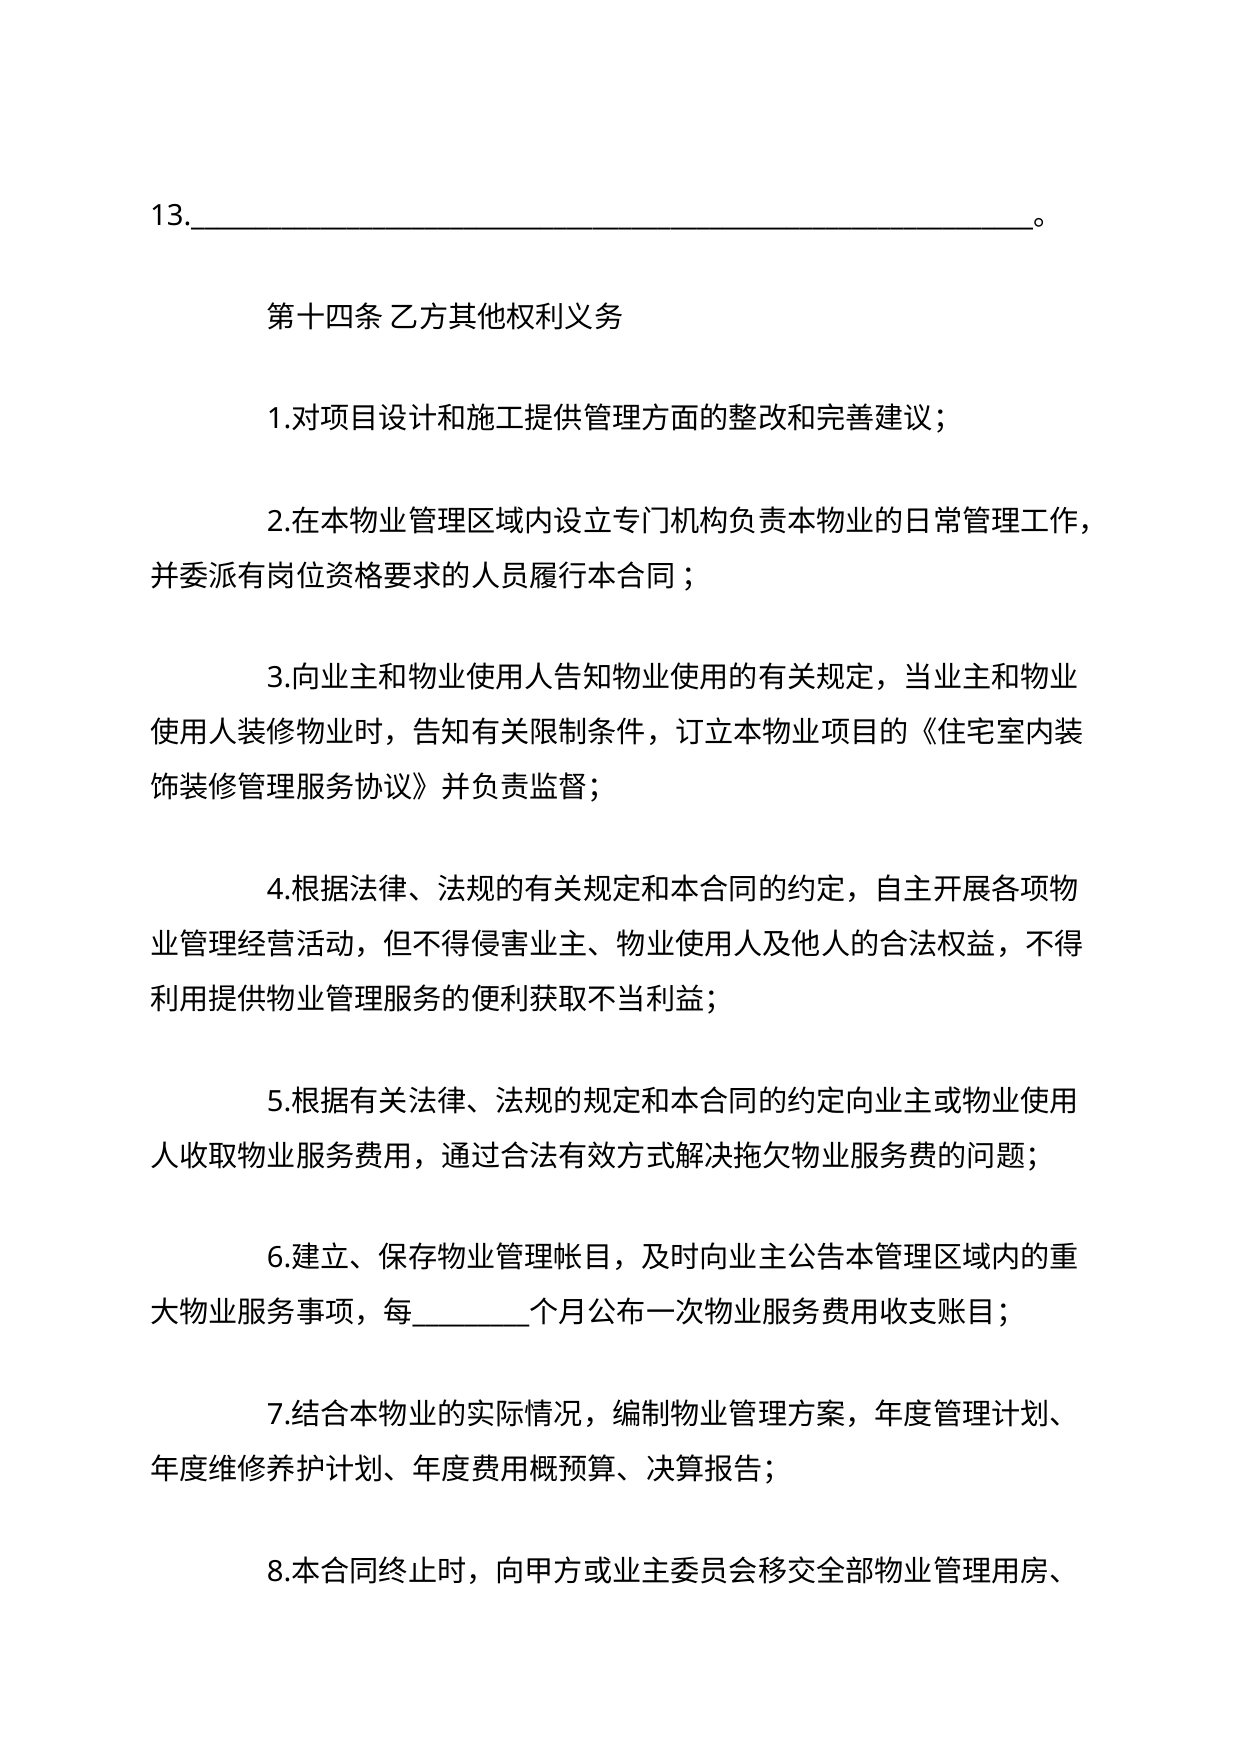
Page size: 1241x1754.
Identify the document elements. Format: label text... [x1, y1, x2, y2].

text 第十四条 乙方其他权利义务 [150, 293, 1090, 336]
text 13._________________________________________________________________。 [150, 150, 1090, 234]
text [150, 1548, 1090, 1590]
text 7.结合本物业的实际情况，编制物业管理方案，年度管理计划、年度维修养护计划、年度费用概预算、决算报告； [150, 1391, 1090, 1488]
text 2.在本物业管理区域内设立专门机构负责本物业的日常管理工作，并委派有岗位资格要求的人员履行本合同 ； [150, 497, 1090, 594]
text 5.根据有关法律、法规的规定和本合同的约定向业主或物业使用人收取物业服务费用，通过合法有效方式解决拖欠物业服务费的问题； [150, 1077, 1090, 1174]
text 4.根据法律、法规的有关规定和本合同的约定，自主开展各项物业管理经营活动，但不得侵害业主、物业使用人及他人的合法权益，不得利用提供物业管理服务的便利获取不当利益； [150, 866, 1090, 1018]
text 1.对项目设计和施工提供管理方面的整改和完善建议； [150, 395, 1090, 437]
text 3.向业主和物业使用人告知物业使用的有关规定，当业主和物业使用人装修物业时，告知有关限制条件，订立本物业项目的《住宅室内装饰装修管理服务协议》并负责监督； [150, 654, 1090, 806]
text 6.建立、保存物业管理帐目，及时向业主公告本管理区域内的重大物业服务事项，每_________个月公布一次物业服务费用收支账目； [150, 1234, 1090, 1331]
